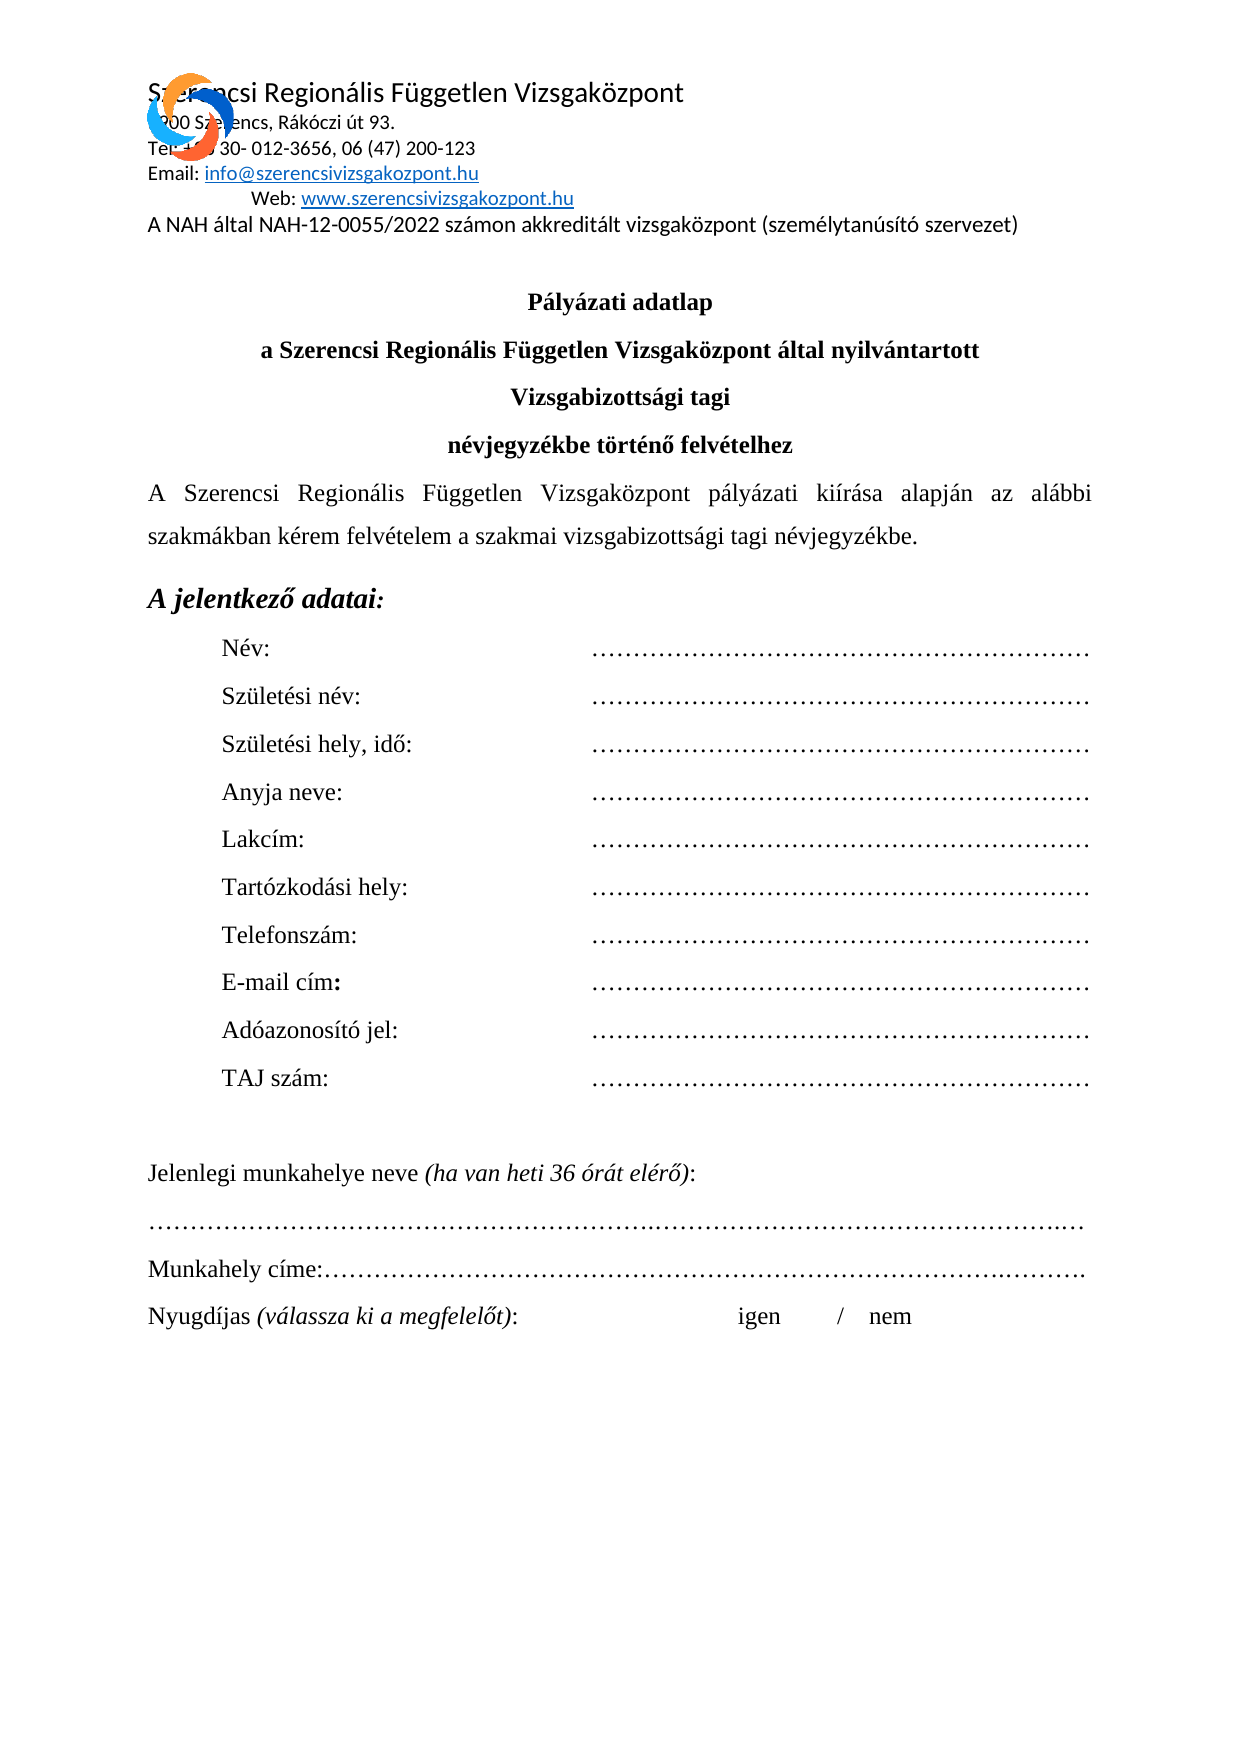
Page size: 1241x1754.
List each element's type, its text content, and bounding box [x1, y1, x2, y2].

text Adóazonosító jel: …………………………………………………… [221, 1015, 1093, 1044]
text Lakcím: …………………………………………………… [221, 824, 1093, 853]
text Anyja neve: …………………………………………………… [221, 777, 1093, 805]
text A jelentkező adatai: [148, 581, 1093, 614]
text Pályázati adatlap [148, 287, 1093, 316]
text E-mail cím: …………………………………………………… [221, 967, 1093, 996]
text Születési név: …………………………………………………… [221, 681, 1093, 710]
text Telefonszám: …………………………………………………… [221, 920, 1093, 948]
text …………………………………………………….………………………………………….… [148, 1206, 1093, 1235]
picture [147, 73, 234, 161]
text Vizsgabizottsági tagi [148, 382, 1093, 411]
text A Szerencsi Regionális Független Vizsgaközpont pályázati kiírása alapján az alábbi szakmákban kérem felvételem a szakmai vizsgabizottsági tagi névjegyzékbe. [148, 478, 1093, 550]
text Nyugdíjas (válassza ki a megfelelőt): igen / nem [148, 1301, 1093, 1330]
text Tartózkodási hely: …………………………………………………… [221, 872, 1093, 901]
text Név: …………………………………………………… [221, 633, 1093, 662]
text Jelenlegi munkahelye neve (ha van heti 36 órát elérő): [148, 1158, 1093, 1187]
text Születési hely, idő: …………………………………………………… [221, 729, 1093, 758]
text névjegyzékbe történő felvételhez [148, 430, 1093, 459]
text a Szerencsi Regionális Független Vizsgaközpont által nyilvántartott [148, 335, 1093, 363]
text Munkahely címe:……………………………………………………………………….………. [148, 1254, 1093, 1282]
text TAJ szám: …………………………………………………… [221, 1063, 1093, 1092]
